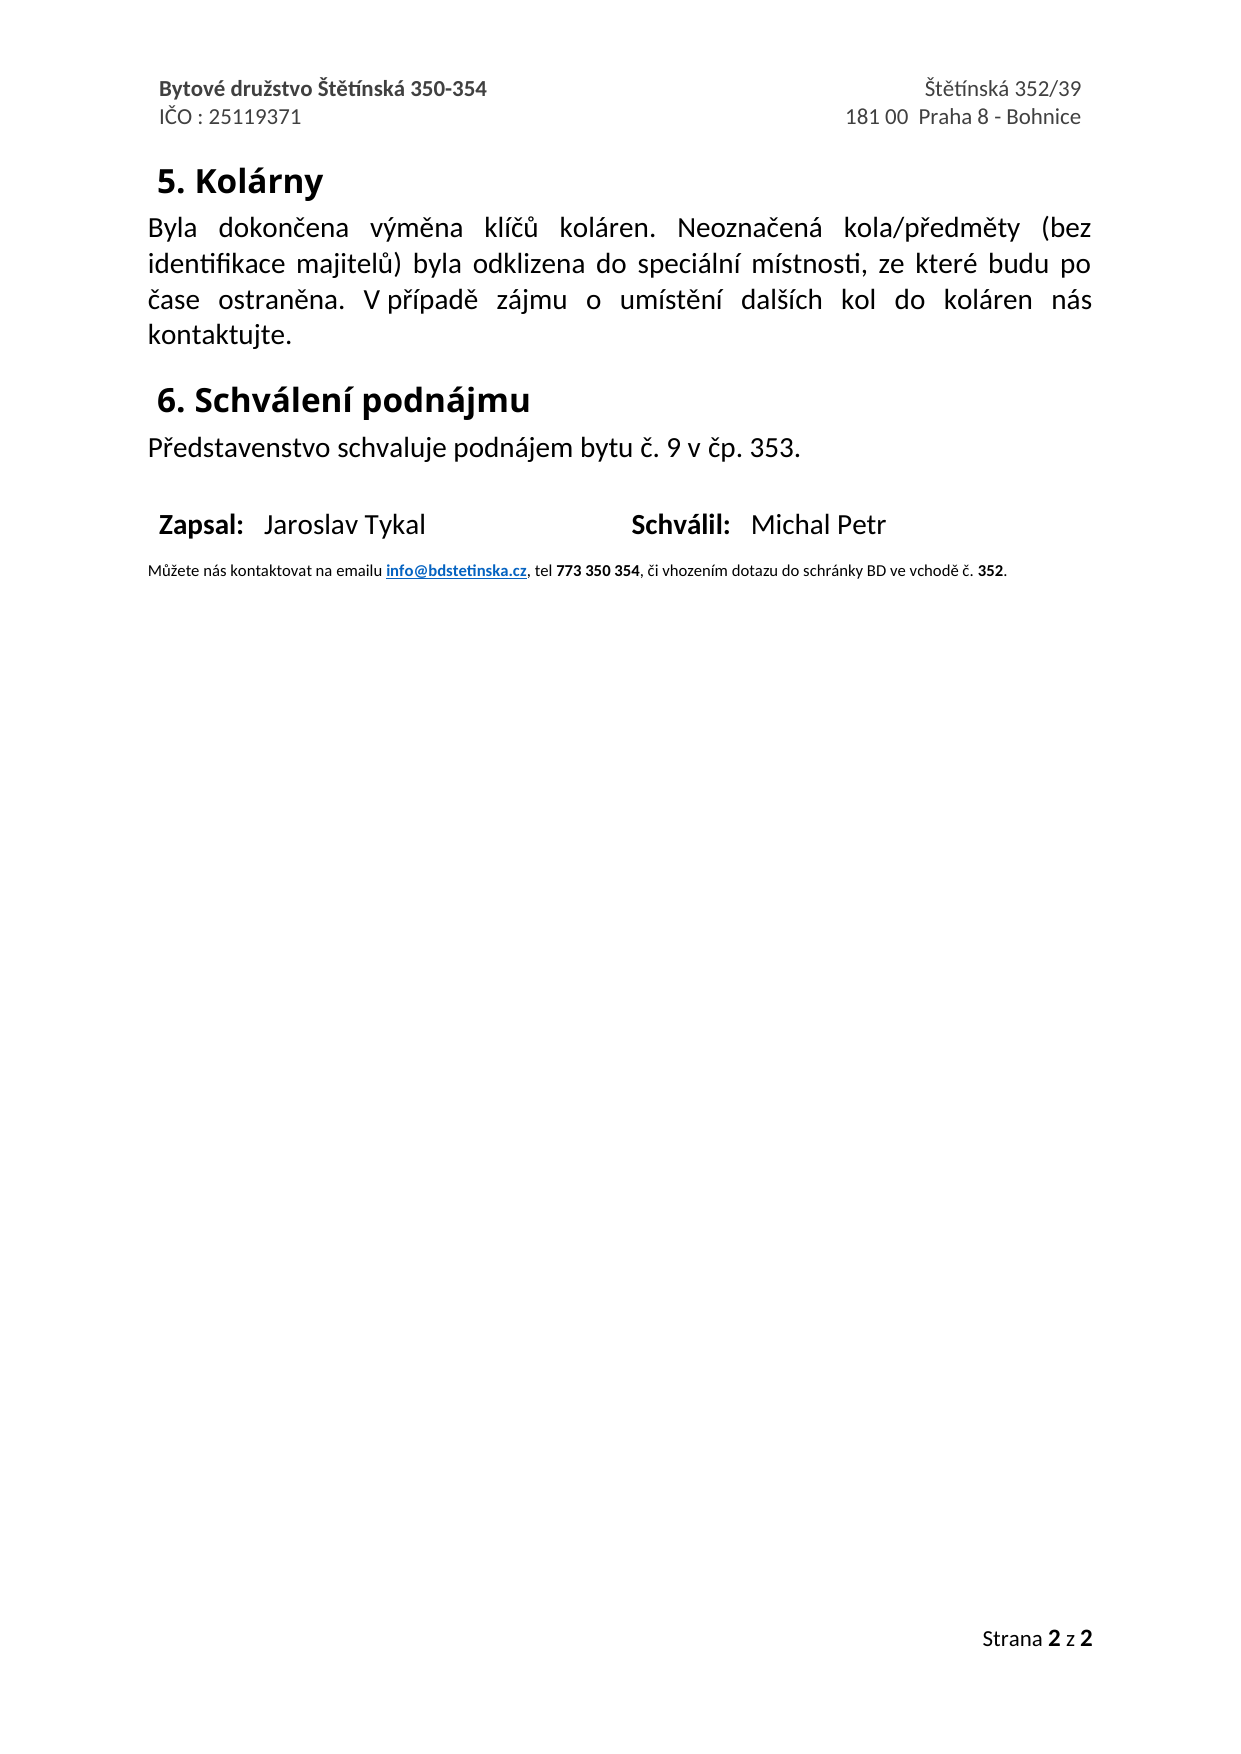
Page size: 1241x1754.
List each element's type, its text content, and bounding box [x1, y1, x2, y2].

text Představenstvo schvaluje podnájem bytu č. 9 v čp. 353. [148, 429, 1093, 464]
text Můžete nás kontaktovat na emailu info@bdstetinska.cz, tel 773 350 354, či vhozením dotazu do schránky BD ve vchodě č. 352. [148, 560, 1093, 580]
table_header Zapsal: Jaroslav Tykal [148, 477, 620, 554]
table_header Schválil: Michal Petr [620, 477, 1093, 554]
text Kolárny [157, 158, 1093, 203]
text Byla dokončena výměna klíčů koláren. Neoznačená kola/předměty (bez identifikace majitelů) byla odklizena do speciální místnosti, ze které budu po čase ostraněna. V případě zájmu o umístění dalších kol do koláren nás kontaktujte. [148, 209, 1093, 352]
text Schválení podnájmu [157, 377, 1093, 422]
